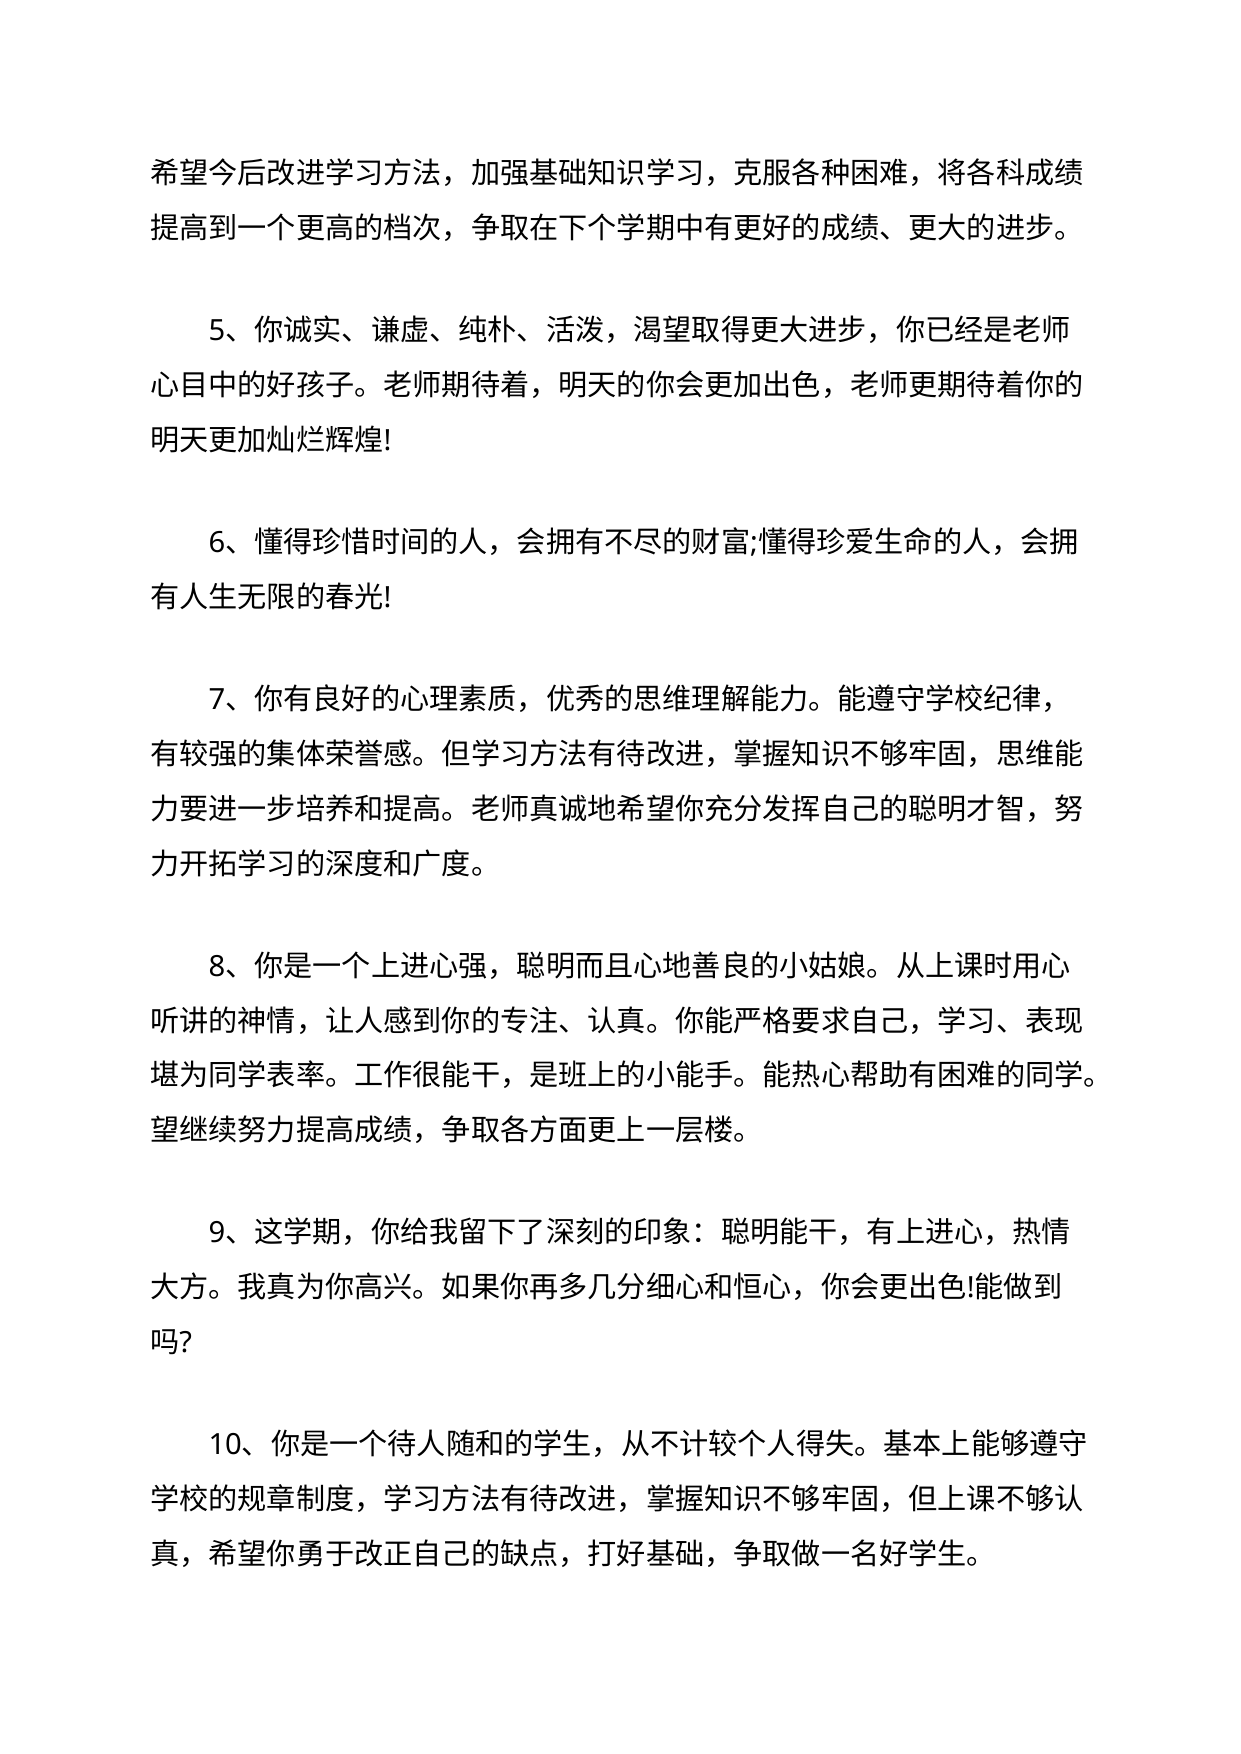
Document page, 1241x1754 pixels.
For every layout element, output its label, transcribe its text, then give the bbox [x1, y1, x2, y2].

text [150, 150, 1090, 247]
text 9、这学期，你给我留下了深刻的印象：聪明能干，有上进心，热情大方。我真为你高兴。如果你再多几分细心和恒心，你会更出色!能做到吗? [150, 1209, 1090, 1361]
text 6、懂得珍惜时间的人，会拥有不尽的财富;懂得珍爱生命的人，会拥有人生无限的春光! [150, 518, 1090, 616]
text 7、你有良好的心理素质，优秀的思维理解能力。能遵守学校纪律，有较强的集体荣誉感。但学习方法有待改进，掌握知识不够牢固，思维能力要进一步培养和提高。老师真诚地希望你充分发挥自己的聪明才智，努力开拓学习的深度和广度。 [150, 676, 1090, 883]
text 10、你是一个待人随和的学生，从不计较个人得失。基本上能够遵守学校的规章制度，学习方法有待改进，掌握知识不够牢固，但上课不够认真，希望你勇于改正自己的缺点，打好基础，争取做一名好学生。 [150, 1421, 1090, 1573]
text 8、你是一个上进心强，聪明而且心地善良的小姑娘。从上课时用心听讲的神情，让人感到你的专注、认真。你能严格要求自己，学习、表现堪为同学表率。工作很能干，是班上的小能手。能热心帮助有困难的同学。望继续努力提高成绩，争取各方面更上一层楼。 [150, 942, 1090, 1149]
text 5、你诚实、谦虚、纯朴、活泼，渴望取得更大进步，你已经是老师心目中的好孩子。老师期待着，明天的你会更加出色，老师更期待着你的明天更加灿烂辉煌! [150, 307, 1090, 459]
